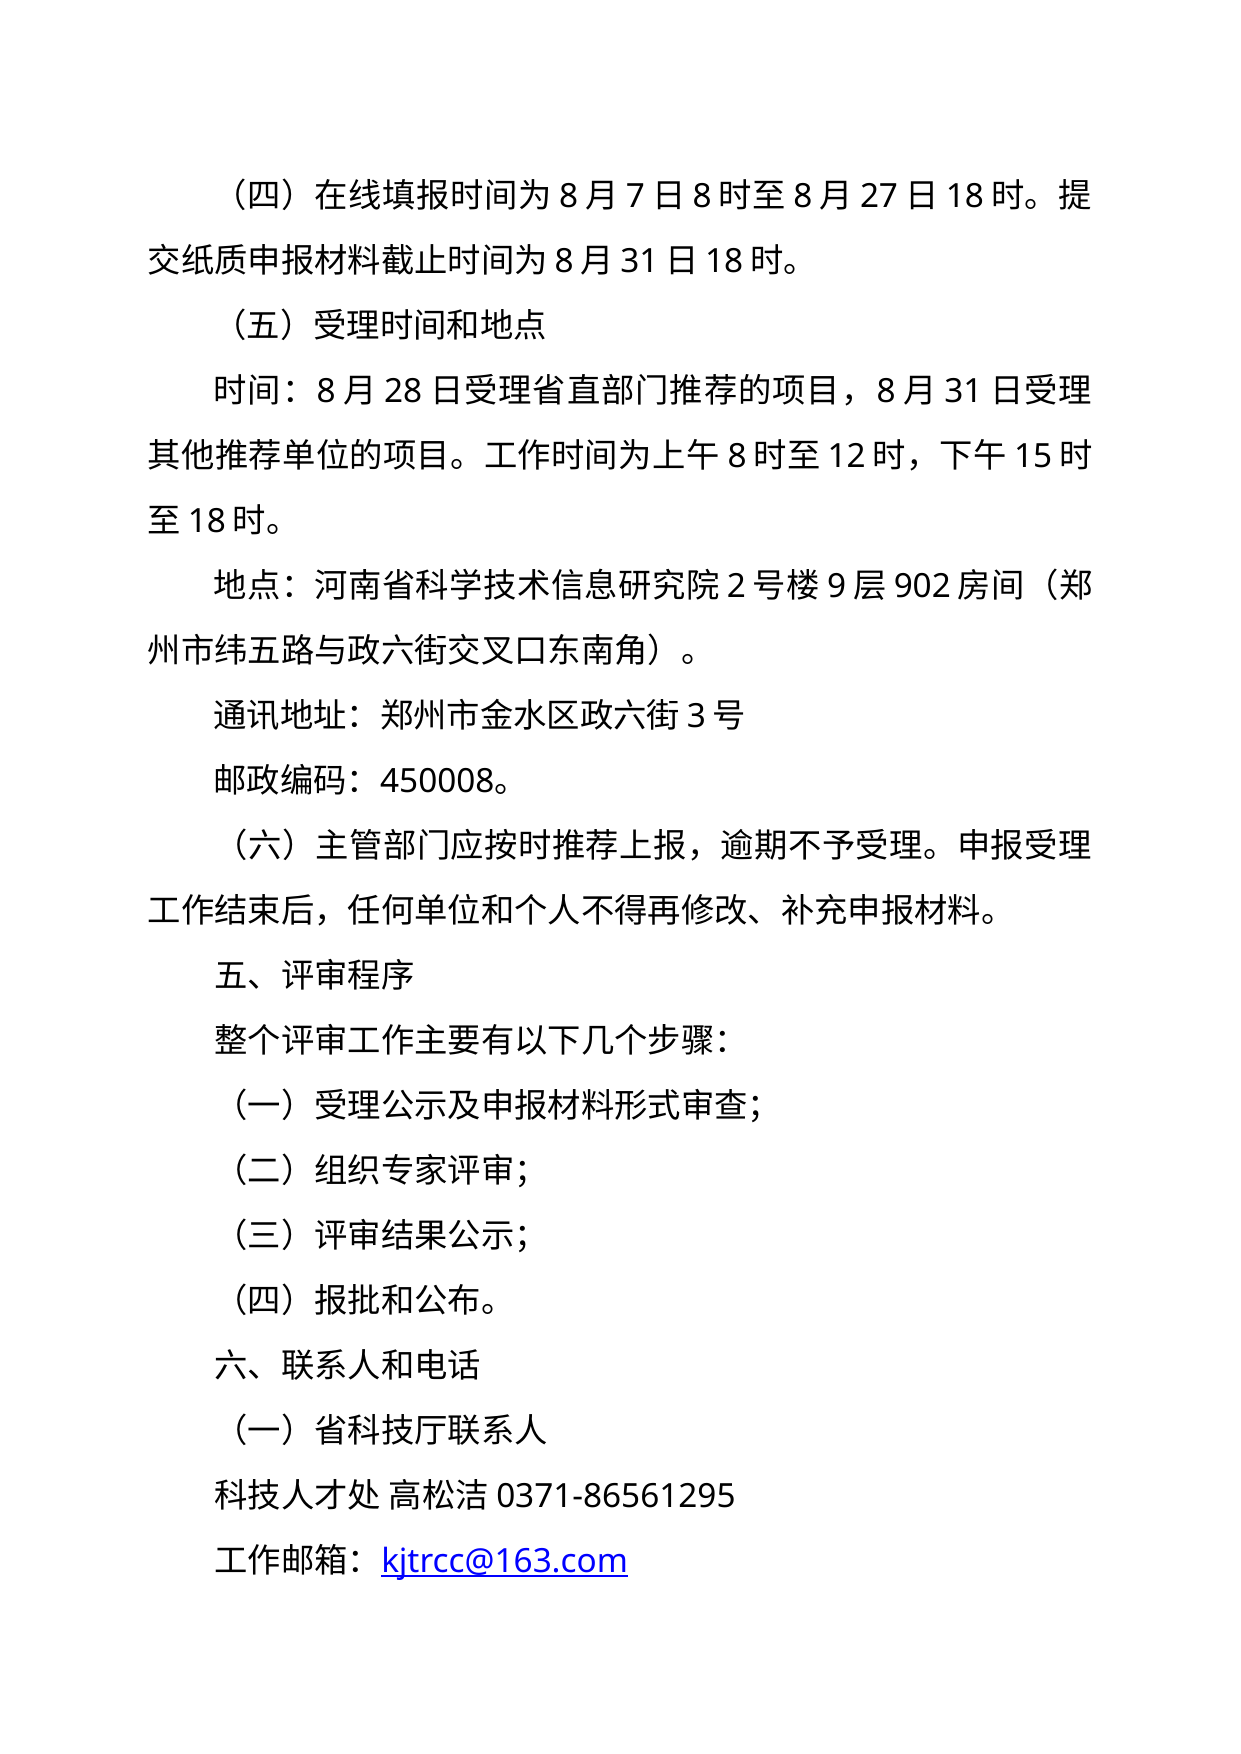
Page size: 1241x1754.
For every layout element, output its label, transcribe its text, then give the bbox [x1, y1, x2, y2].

text 六、联系人和电话 [148, 1330, 1092, 1395]
text （三）评审结果公示； [148, 1200, 1092, 1265]
text （四）报批和公布。 [148, 1265, 1092, 1330]
text 地点：河南省科学技术信息研究院2号楼9层902房间（郑州市纬五路与政六街交叉口东南角）。 [148, 550, 1092, 680]
text （六）主管部门应按时推荐上报，逾期不予受理。申报受理工作结束后，任何单位和个人不得再修改、补充申报材料。 [148, 810, 1092, 940]
text 通讯地址：郑州市金水区政六街3号 [148, 680, 1092, 745]
text 工作邮箱：kjtrcc@163.com [148, 1525, 1092, 1590]
text （一）省科技厅联系人 [148, 1395, 1092, 1460]
text （一）受理公示及申报材料形式审查； [148, 1070, 1092, 1135]
text 五、评审程序 [148, 940, 1092, 1005]
text 邮政编码：450008。 [148, 745, 1092, 810]
text （五）受理时间和地点 [148, 290, 1092, 355]
text （二）组织专家评审； [148, 1135, 1092, 1200]
text （四）在线填报时间为8月7日8时至8月27日18时。提交纸质申报材料截止时间为8月31日18时。 [148, 160, 1092, 290]
text 整个评审工作主要有以下几个步骤： [148, 1005, 1092, 1070]
text 时间：8月28日受理省直部门推荐的项目，8月31日受理其他推荐单位的项目。工作时间为上午8时至12时，下午15时至18时。 [148, 355, 1092, 550]
text 科技人才处 高松洁 0371-86561295 [148, 1460, 1092, 1525]
